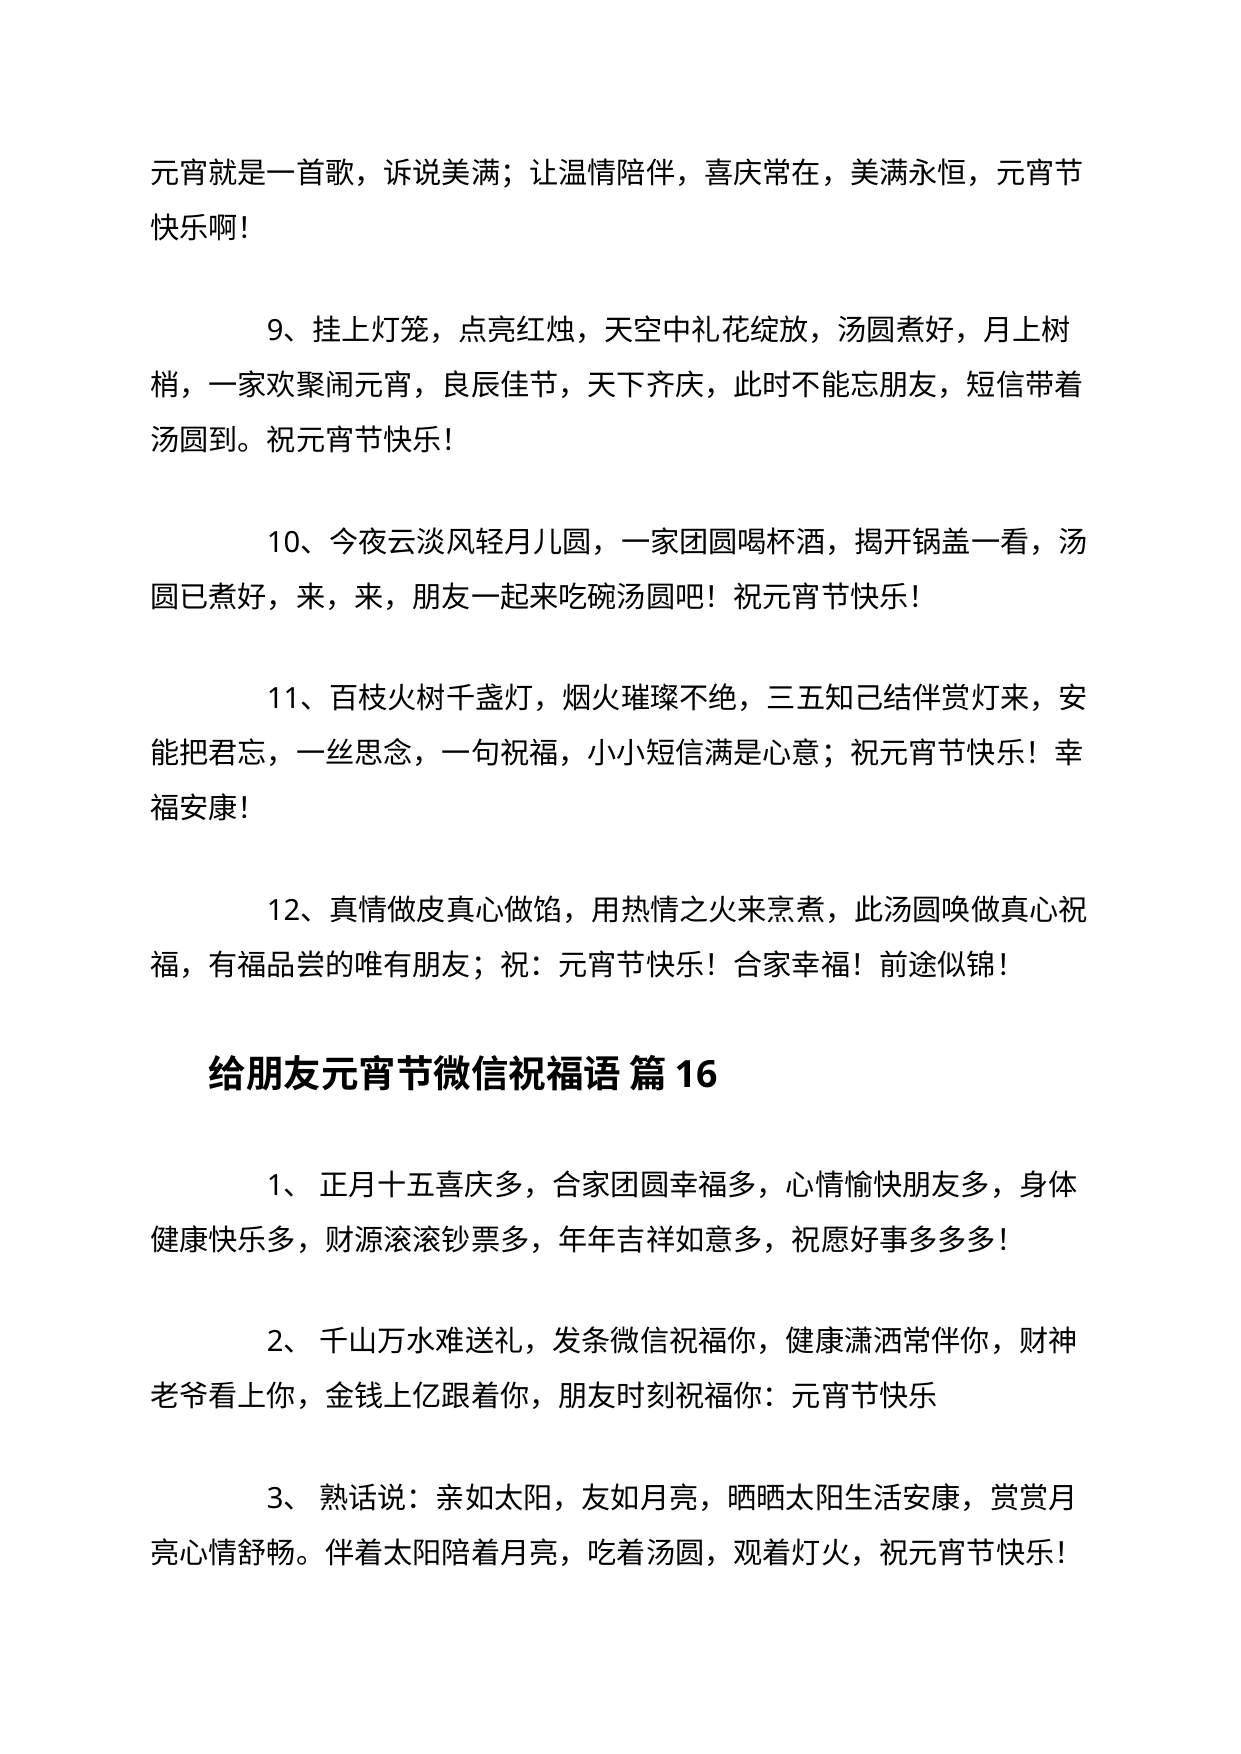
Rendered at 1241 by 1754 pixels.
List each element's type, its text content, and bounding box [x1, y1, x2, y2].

text 1、 正月十五喜庆多，合家团圆幸福多，心情愉快朋友多，身体健康快乐多，财源滚滚钞票多，年年吉祥如意多，祝愿好事多多多！ [150, 1161, 1090, 1258]
text 10、今夜云淡风轻月儿圆，一家团圆喝杯酒，揭开锅盖一看，汤圆已煮好，来，来，朋友一起来吃碗汤圆吧！祝元宵节快乐！ [150, 518, 1090, 616]
text 12、真情做皮真心做馅，用热情之火来烹煮，此汤圆唤做真心祝福，有福品尝的唯有朋友；祝：元宵节快乐！合家幸福！前途似锦！ [150, 887, 1090, 984]
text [150, 150, 1090, 247]
text 给朋友元宵节微信祝福语 篇16 [150, 1043, 1090, 1098]
text 3、 熟话说：亲如太阳，友如月亮，晒晒太阳生活安康，赏赏月亮心情舒畅。伴着太阳陪着月亮，吃着汤圆，观着灯火，祝元宵节快乐！ [150, 1475, 1090, 1572]
text 2、 千山万水难送礼，发条微信祝福你，健康潇洒常伴你，财神老爷看上你，金钱上亿跟着你，朋友时刻祝福你：元宵节快乐 [150, 1318, 1090, 1415]
text 11、百枝火树千盏灯，烟火璀璨不绝，三五知己结伴赏灯来，安能把君忘，一丝思念，一句祝福，小小短信满是心意；祝元宵节快乐！幸福安康！ [150, 675, 1090, 827]
text 9、挂上灯笼，点亮红烛，天空中礼花绽放，汤圆煮好，月上树梢，一家欢聚闹元宵，良辰佳节，天下齐庆，此时不能忘朋友，短信带着汤圆到。祝元宵节快乐！ [150, 307, 1090, 459]
